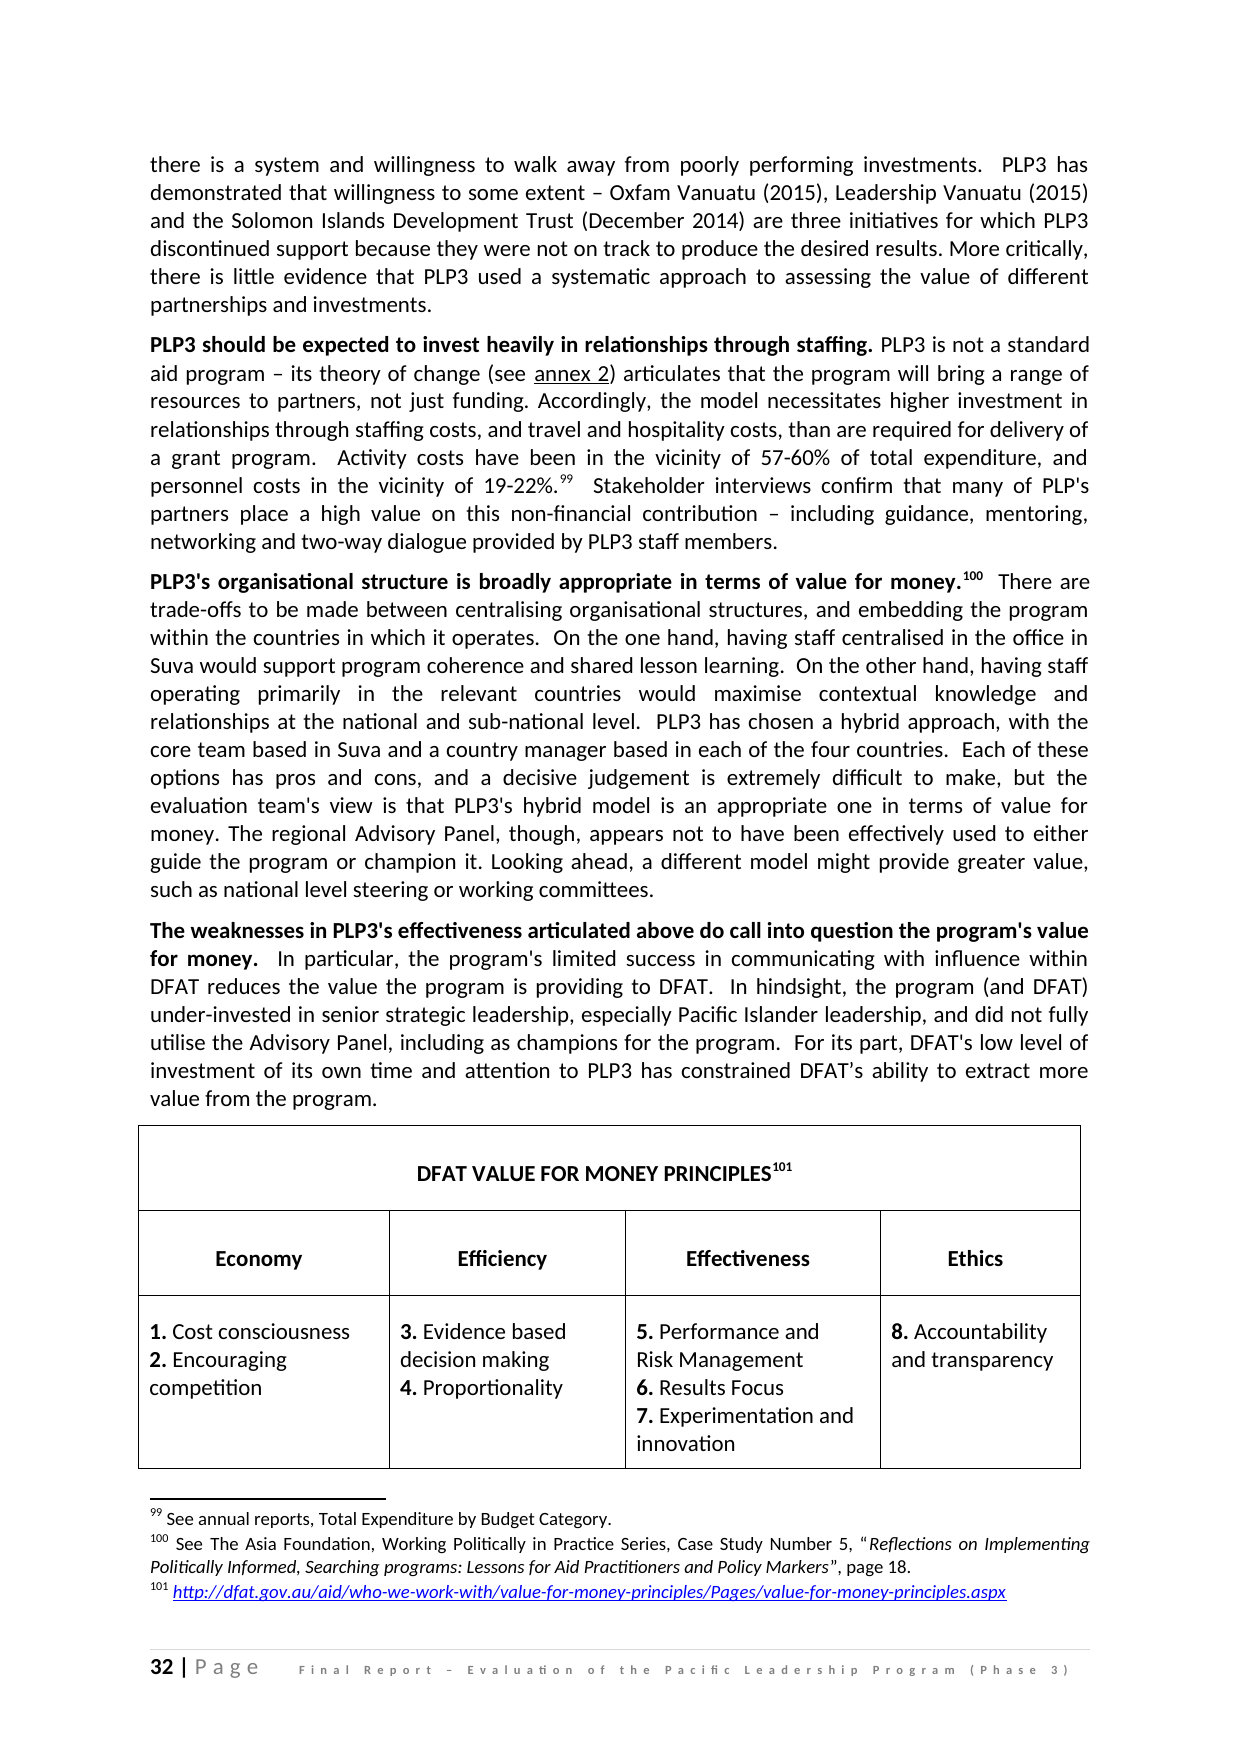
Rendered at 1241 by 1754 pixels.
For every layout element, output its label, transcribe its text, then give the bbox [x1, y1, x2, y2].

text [150, 150, 1090, 318]
text PLP3's organisational structure is broadly appropriate in terms of value for money. There are trade-offs to be made between centralising organisational structures, and embedding the program within the countries in which it operates. On the one hand, having staff centralised in the office in Suva would support program coherence and shared lesson learning. On the other hand, having staff operating primarily in the relevant countries would maximise contextual knowledge and relationships at the national and sub-national level. PLP3 has chosen a hybrid approach, with the core team based in Suva and a country manager based in each of the four countries. Each of these options has pros and cons, and a decisive judgement is extremely difficult to make, but the evaluation team's view is that PLP3's hybrid model is an appropriate one in terms of value for money. The regional Advisory Panel, though, appears not to have been effectively used to either guide the program or champion it. Looking ahead, a different model might provide greater value, such as national level steering or working committees. [150, 567, 1090, 903]
table_cell 5. Performance and Risk Management 6. Results Focus 7. Experimentation and innovation [626, 1296, 880, 1468]
text The weaknesses in PLP3's effectiveness articulated above do call into question the program's value for money. In particular, the program's limited success in communicating with influence within DFAT reduces the value the program is providing to DFAT. In hindsight, the program (and DFAT) under-invested in senior strategic leadership, especially Pacific Islander leadership, and did not fully utilise the Advisory Panel, including as champions for the program. For its part, DFAT's low level of investment of its own time and attention to PLP3 has constrained DFAT’s ability to extract more value from the program. [150, 916, 1090, 1112]
table_header DFAT VALUE FOR MONEY PRINCIPLES [139, 1126, 1080, 1210]
table_cell Efficiency [390, 1211, 625, 1295]
table_cell Ethics [881, 1211, 1080, 1295]
table_cell 8. Accountability and transparency [881, 1296, 1080, 1468]
text PLP3 should be expected to invest heavily in relationships through staffing. PLP3 is not a standard aid program – its theory of change (see annex 2) articulates that the program will bring a range of resources to partners, not just funding. Accordingly, the model necessitates higher investment in relationships through staffing costs, and travel and hospitality costs, than are required for delivery of a grant program. Activity costs have been in the vicinity of 57-60% of total expenditure, and personnel costs in the vicinity of 19-22%. Stakeholder interviews confirm that many of PLP's partners place a high value on this non-financial contribution – including guidance, mentoring, networking and two-way dialogue provided by PLP3 staff members. [150, 331, 1090, 555]
table_cell 1. Cost consciousness 2. Encouraging competition [139, 1296, 389, 1468]
table_cell 3. Evidence based decision making 4. Proportionality [390, 1296, 625, 1468]
table_cell Economy [139, 1211, 389, 1295]
table_cell Effectiveness [626, 1211, 880, 1295]
